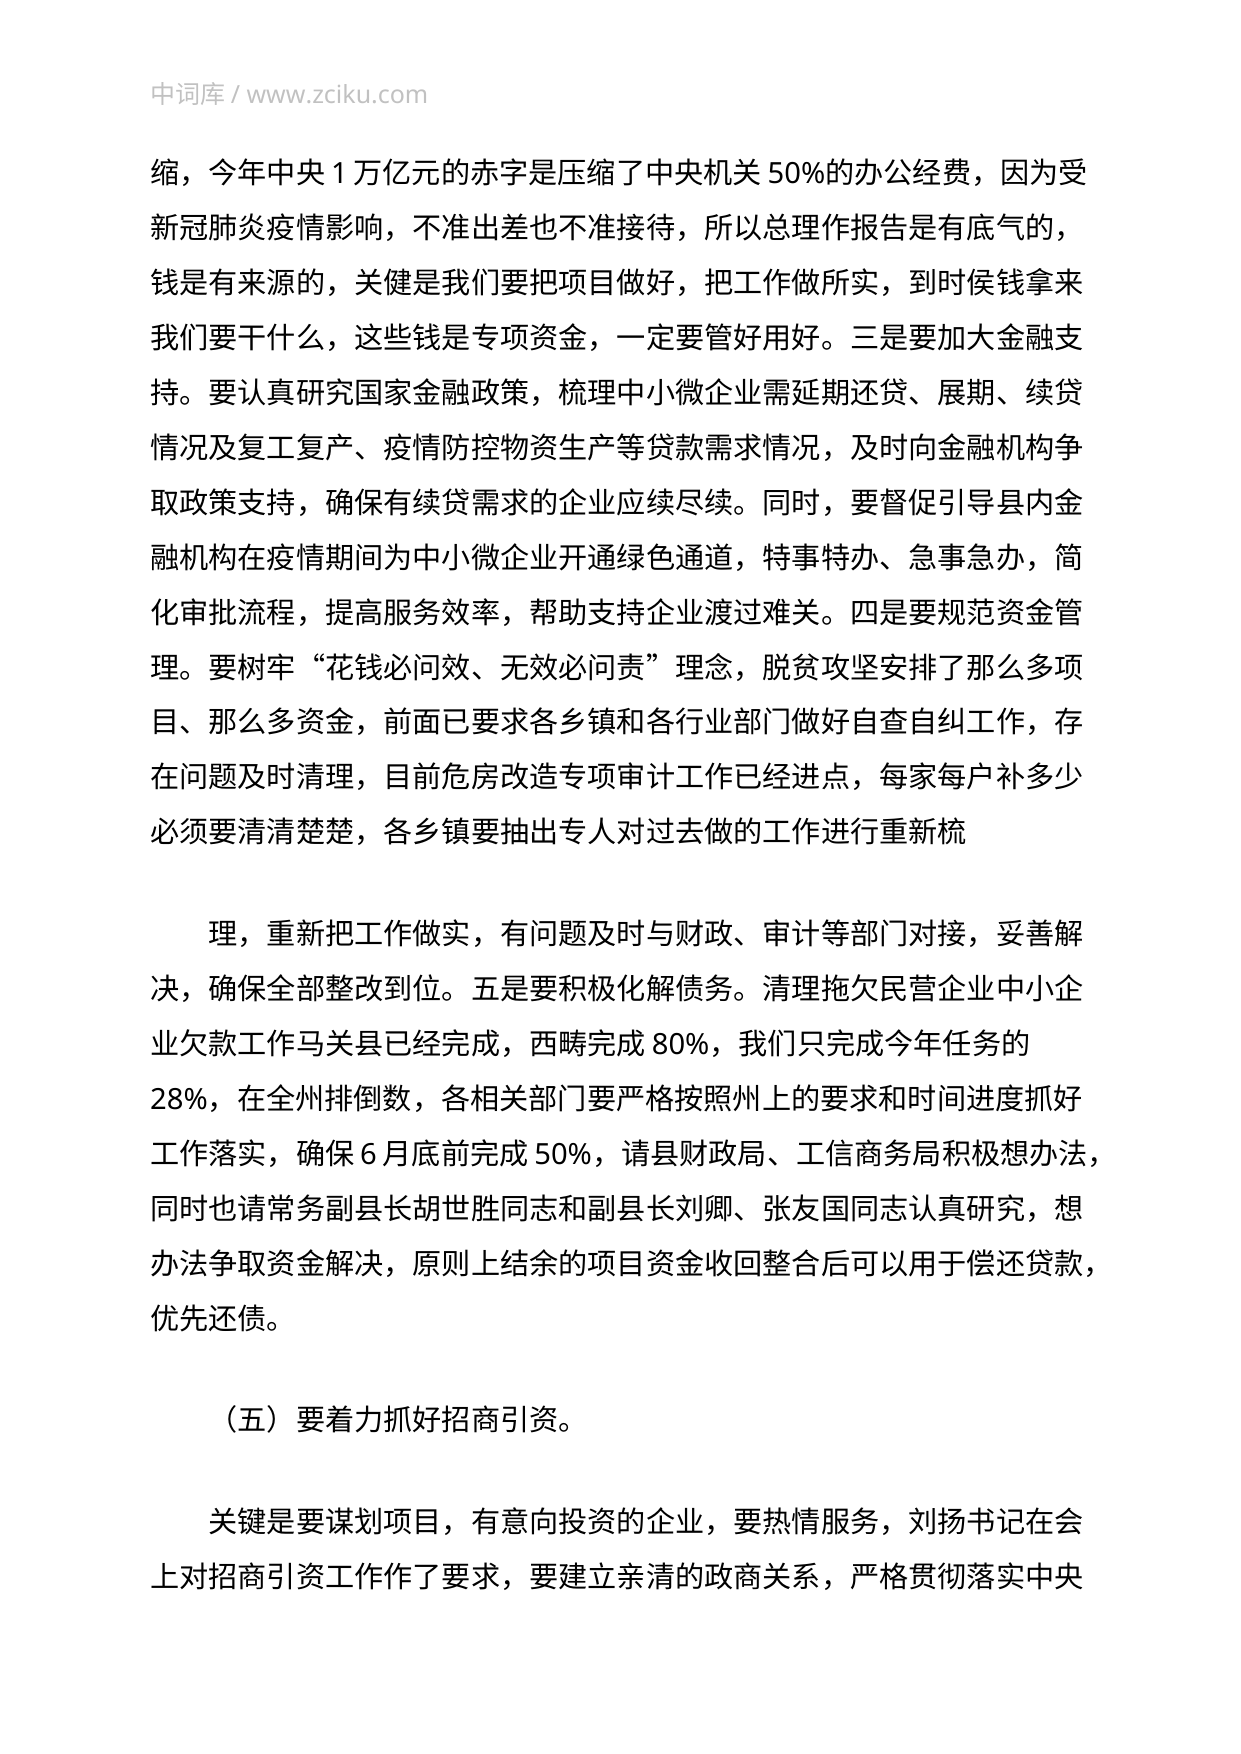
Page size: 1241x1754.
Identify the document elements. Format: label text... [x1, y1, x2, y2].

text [150, 1499, 1090, 1596]
text （五）要着力抓好招商引资。 [150, 1397, 1090, 1439]
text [150, 150, 1090, 851]
text 理，重新把工作做实，有问题及时与财政、审计等部门对接，妥善解决，确保全部整改到位。五是要积极化解债务。清理拖欠民营企业中小企业欠款工作马关县已经完成，西畴完成80%，我们只完成今年任务的28%，在全州排倒数，各相关部门要严格按照州上的要求和时间进度抓好工作落实，确保6月底前完成50%，请县财政局、工信商务局积极想办法，同时也请常务副县长胡世胜同志和副县长刘卿、张友国同志认真研究，想办法争取资金解决，原则上结余的项目资金收回整合后可以用于偿还贷款，优先还债。 [150, 911, 1090, 1337]
